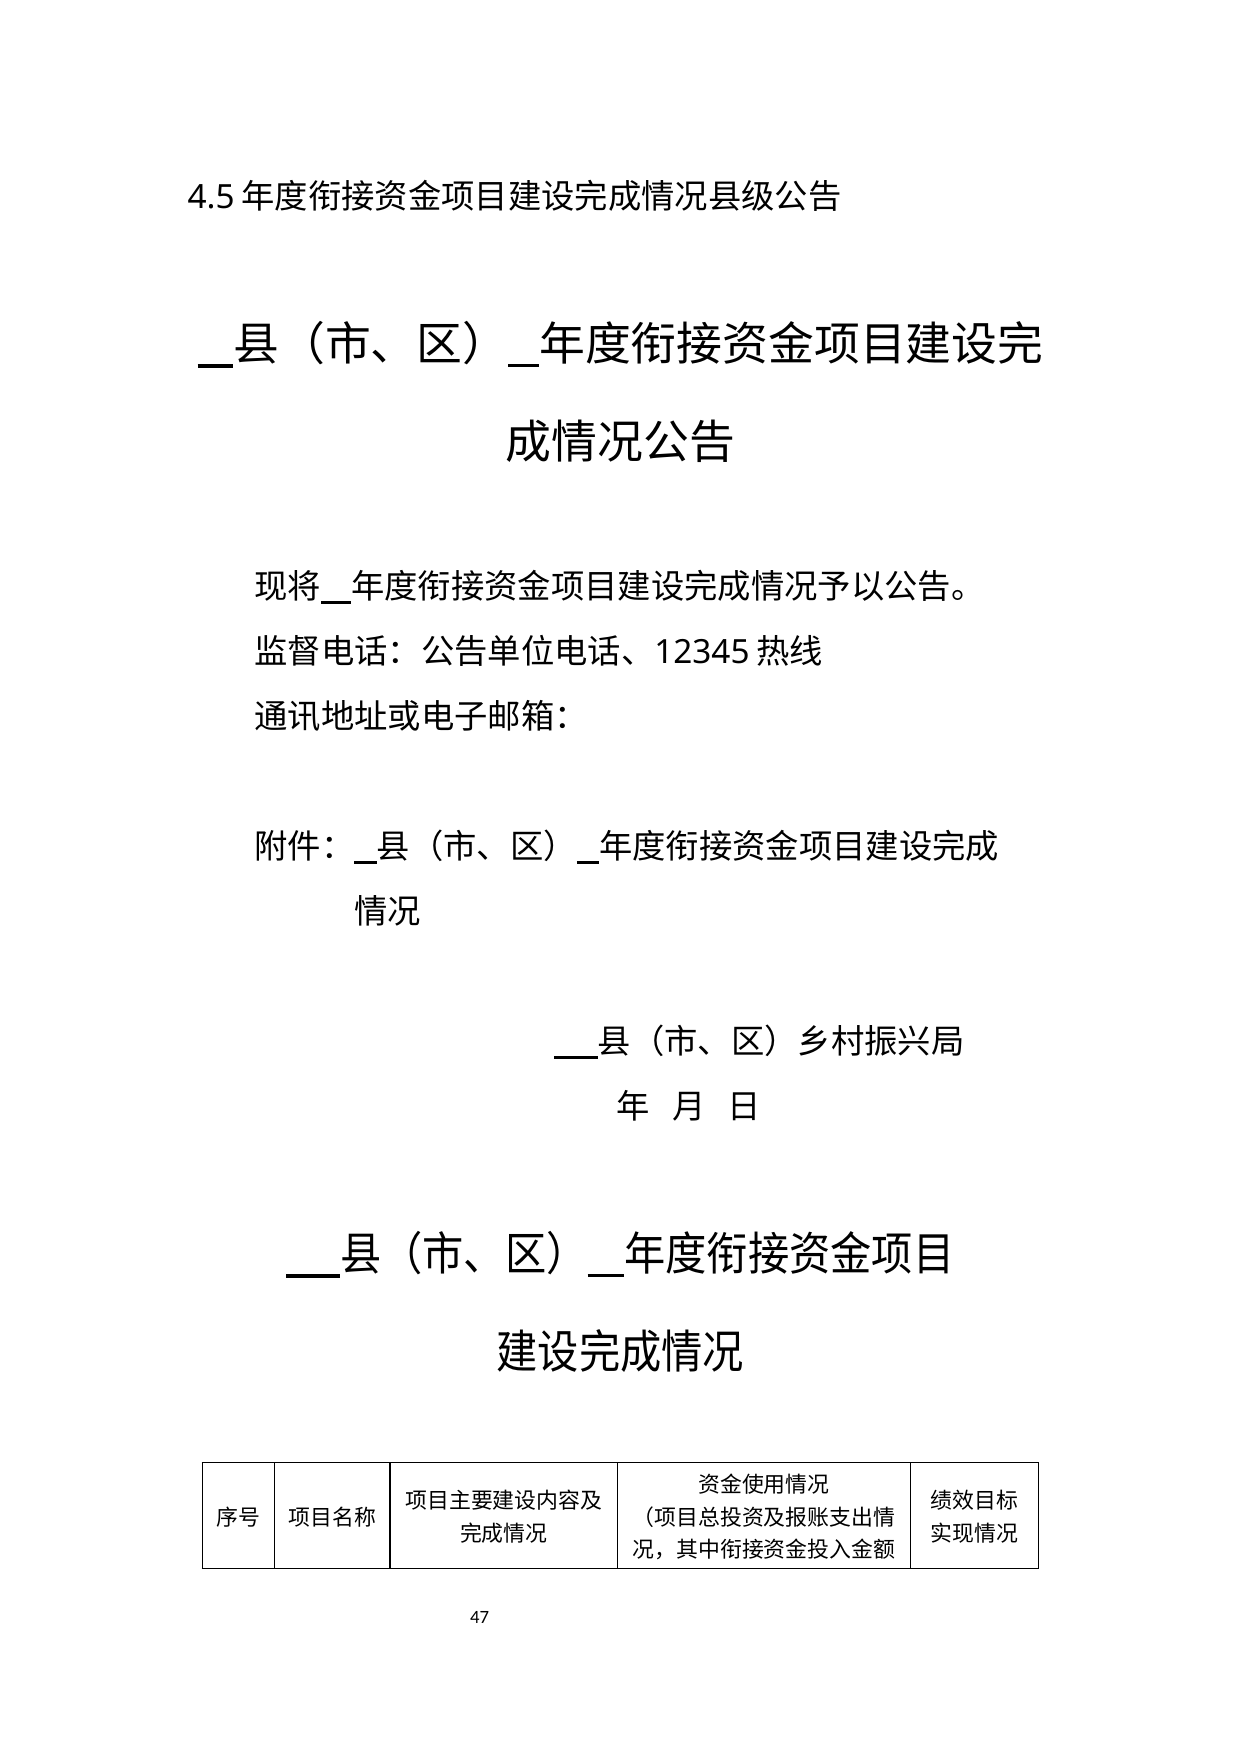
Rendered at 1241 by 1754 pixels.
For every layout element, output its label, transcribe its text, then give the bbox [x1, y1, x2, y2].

text 县（市、区） 年度衔接资金项目 [187, 1202, 1053, 1299]
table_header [618, 1463, 910, 1568]
table_header 绩效目标实现情况 [911, 1463, 1038, 1568]
table_header 序号 [203, 1463, 274, 1568]
text 监督电话：公告单位电话、12345热线 [187, 617, 1053, 682]
text 附件： 县（市、区） 年度衔接资金项目建设完成 [187, 812, 1053, 877]
text 通讯地址或电子邮箱： [187, 682, 1053, 747]
text 县（市、区）乡村振兴局 [187, 1007, 1053, 1072]
text 县（市、区） 年度衔接资金项目建设完成情况公告 [187, 292, 1053, 487]
text 建设完成情况 [187, 1299, 1053, 1397]
text 现将 年度衔接资金项目建设完成情况予以公告。 [187, 552, 1053, 617]
table_header 项目名称 [275, 1463, 389, 1568]
table_header 项目主要建设内容及完成情况 [391, 1463, 617, 1568]
text 4.5年度衔接资金项目建设完成情况县级公告 [187, 162, 1053, 227]
text 情况 [187, 877, 1053, 942]
text 年 月 日 [187, 1072, 1053, 1137]
